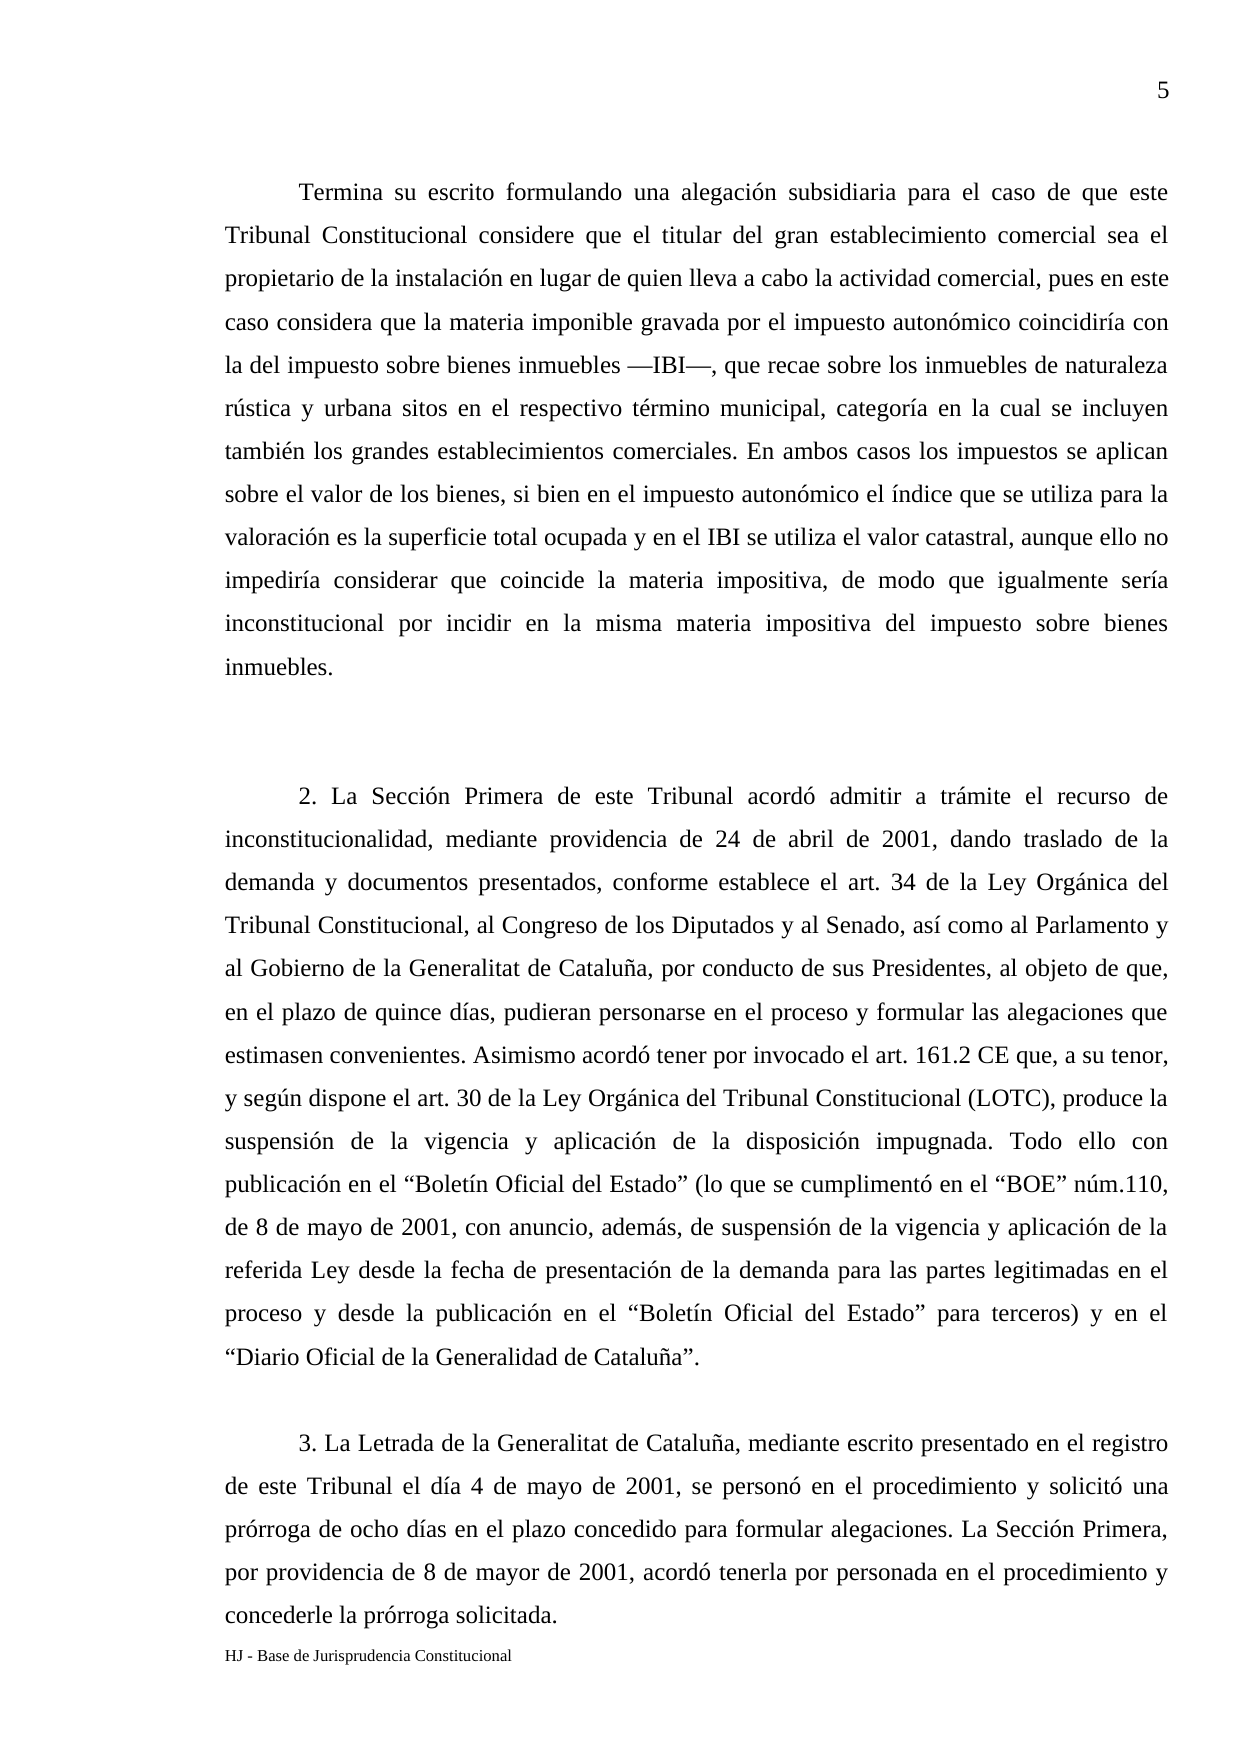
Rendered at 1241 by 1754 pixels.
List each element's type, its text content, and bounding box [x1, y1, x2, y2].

text 3. La Letrada de la Generalitat de Cataluña, mediante escrito presentado en el registro de este Tribunal el día 4 de mayo de 2001, se personó en el procedimiento y solicitó una prórroga de ocho días en el plazo concedido para formular alegaciones. La Sección Primera, por providencia de 8 de mayor de 2001, acordó tenerla por personada en el procedimiento y concederle la prórroga solicitada. [224, 1428, 1169, 1629]
text 2. La Sección Primera de este Tribunal acordó admitir a trámite el recurso de inconstitucionalidad, mediante providencia de 24 de abril de 2001, dando traslado de la demanda y documentos presentados, conforme establece el art. 34 de la Ley Orgánica del Tribunal Constitucional, al Congreso de los Diputados y al Senado, así como al Parlamento y al Gobierno de la Generalitat de Cataluña, por conducto de sus Presidentes, al objeto de que, en el plazo de quince días, pudieran personarse en el proceso y formular las alegaciones que estimasen convenientes. Asimismo acordó tener por invocado el art. 161.2 CE que, a su tenor, y según dispone el art. 30 de la Ley Orgánica del Tribunal Constitucional (LOTC), produce la suspensión de la vigencia y aplicación de la disposición impugnada. Todo ello con publicación en el “Boletín Oficial del Estado” (lo que se cumplimentó en el “BOE” núm.110, de 8 de mayo de 2001, con anuncio, además, de suspensión de la vigencia y aplicación de la referida Ley desde la fecha de presentación de la demanda para las partes legitimadas en el proceso y desde la publicación en el “Boletín Oficial del Estado” para terceros) y en el “Diario Oficial de la Generalidad de Cataluña”. [224, 781, 1169, 1370]
text Termina su escrito formulando una alegación subsidiaria para el caso de que este Tribunal Constitucional considere que el titular del gran establecimiento comercial sea el propietario de la instalación en lugar de quien lleva a cabo la actividad comercial, pues en este caso considera que la materia imponible gravada por el impuesto autonómico coincidiría con la del impuesto sobre bienes inmuebles —IBI—, que recae sobre los inmuebles de naturaleza rústica y urbana sitos en el respectivo término municipal, categoría en la cual se incluyen también los grandes establecimientos comerciales. En ambos casos los impuestos se aplican sobre el valor de los bienes, si bien en el impuesto autonómico el índice que se utiliza para la valoración es la superficie total ocupada y en el IBI se utiliza el valor catastral, aunque ello no impediría considerar que coincide la materia impositiva, de modo que igualmente sería inconstitucional por incidir en la misma materia impositiva del impuesto sobre bienes inmuebles. [224, 177, 1169, 680]
